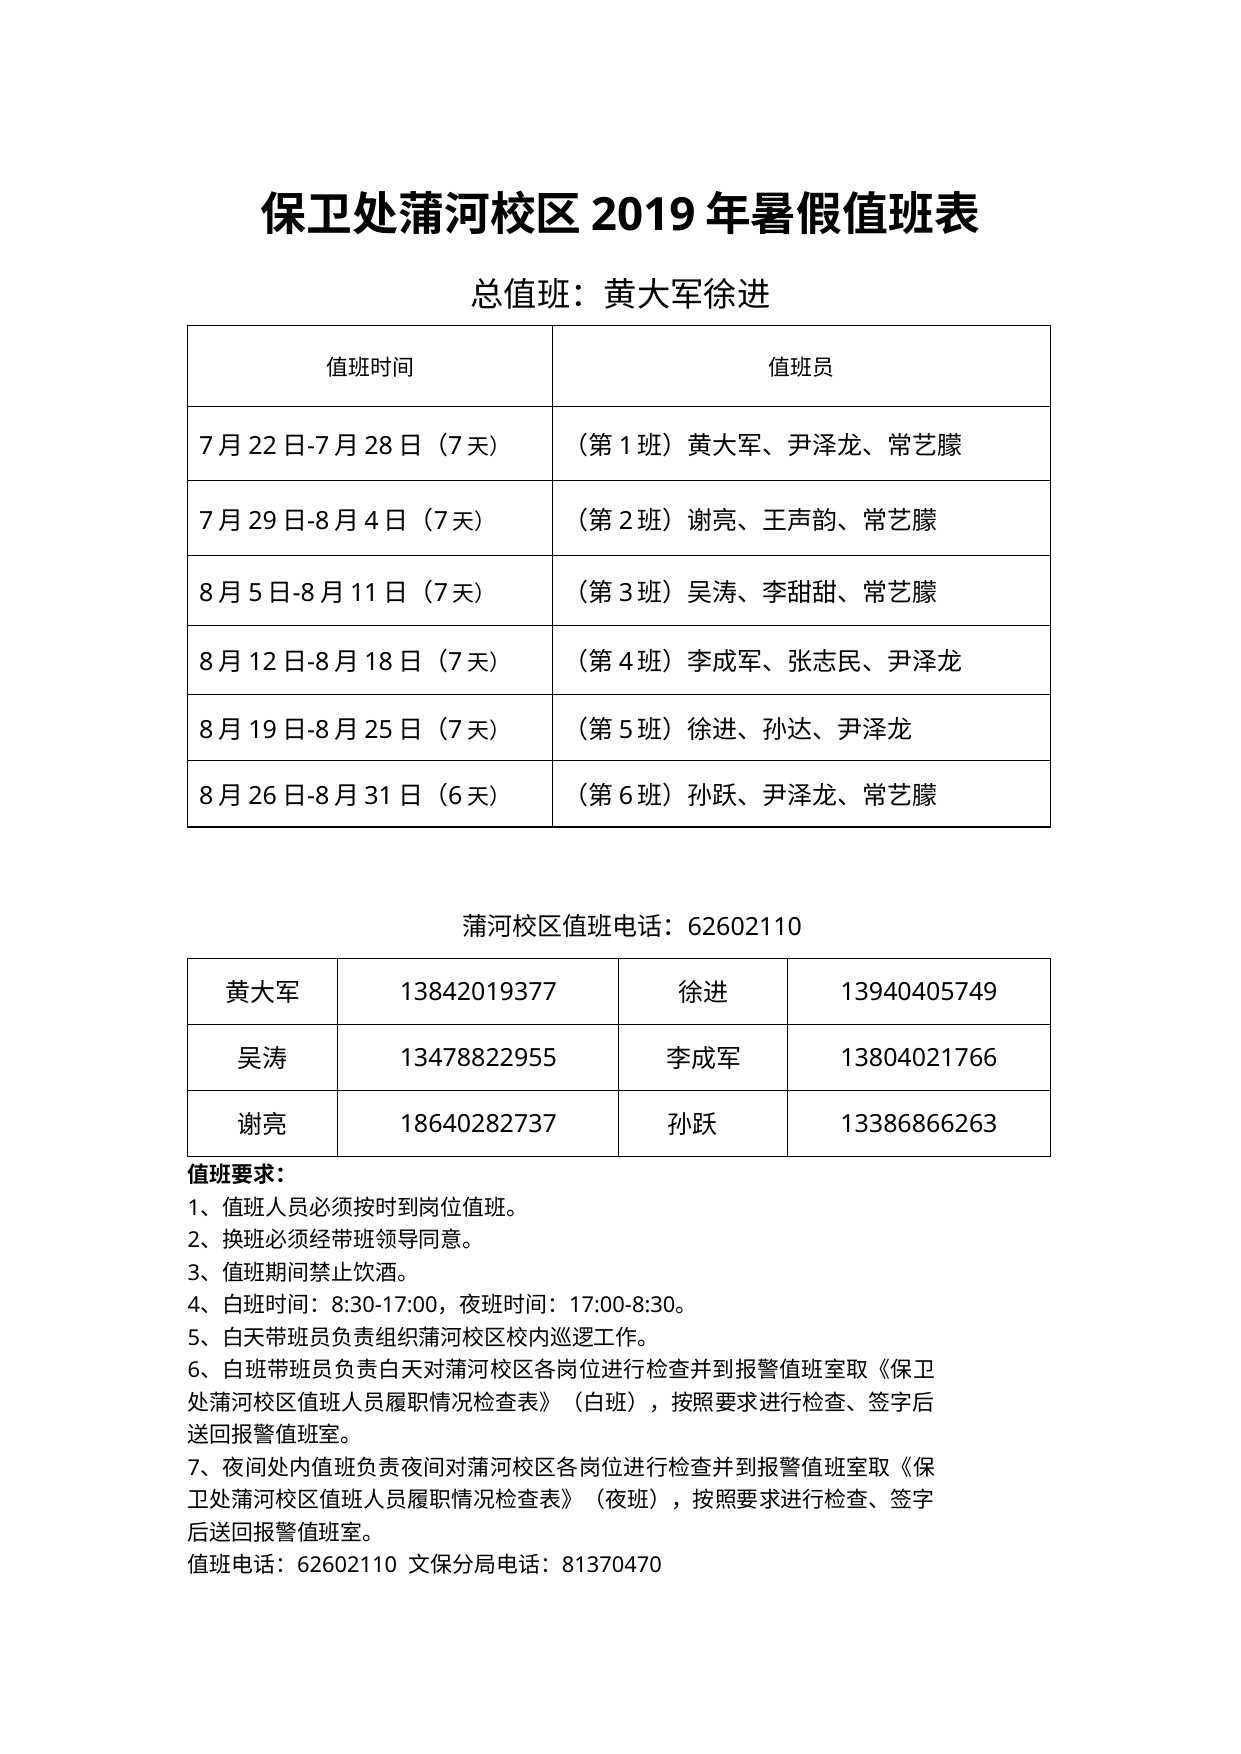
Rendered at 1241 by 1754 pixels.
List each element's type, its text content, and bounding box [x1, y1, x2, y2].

table_cell 13386866263 [788, 1091, 1050, 1156]
table_cell 18640282737 [338, 1091, 618, 1156]
table_cell 8月19日-8月25日（7天） [188, 695, 552, 760]
table_cell （第1班）黄大军、尹泽龙、常艺朦 [553, 407, 1050, 480]
table_cell 吴涛 [188, 1025, 337, 1089]
table_header 值班时间 [188, 326, 552, 406]
table_cell （第6班）孙跃、尹泽龙、常艺朦 [553, 761, 1050, 826]
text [187, 1319, 936, 1579]
table_cell 8月5日-8月11日（7天） [188, 556, 552, 624]
table_cell （第2班）谢亮、王声韵、常艺朦 [553, 481, 1050, 555]
table_cell （第3班）吴涛、李甜甜、常艺朦 [553, 556, 1050, 624]
table_header 徐进 [619, 959, 787, 1023]
table_cell 8月12日-8月18日（7天） [188, 626, 552, 694]
table_cell 7月22日-7月28日（7天） [188, 407, 552, 480]
table_cell 孙跃 [619, 1091, 787, 1156]
table_header 值班员 [553, 326, 1050, 406]
table_cell （第5班）徐进、孙达、尹泽龙 [553, 695, 1050, 760]
table_header 13842019377 [338, 959, 618, 1023]
text 值班要求： 1、值班人员必须按时到岗位值班。 2、换班必须经带班领导同意。 3、值班期间禁止饮酒。 4、白班时间：8:30-17:00，夜班时间：17:00-8:30。 [187, 1157, 936, 1319]
table_cell 8月26日-8月31日（6天） [188, 761, 552, 826]
text 保卫处蒲河校区2019年暑假值班表 [187, 162, 1053, 259]
table_header 13940405749 [788, 959, 1050, 1023]
text 总值班：黄大军徐进 [187, 259, 1053, 324]
table_cell （第4班）李成军、张志民、尹泽龙 [553, 626, 1050, 694]
table_cell 李成军 [619, 1025, 787, 1089]
table_cell 13478822955 [338, 1025, 618, 1089]
text 蒲河校区值班电话：62602110 [187, 892, 1053, 957]
table_cell 7月29日-8月4日（7天） [188, 481, 552, 555]
table_cell 13804021766 [788, 1025, 1050, 1089]
table_cell 谢亮 [188, 1091, 337, 1156]
table_header 黄大军 [188, 959, 337, 1023]
